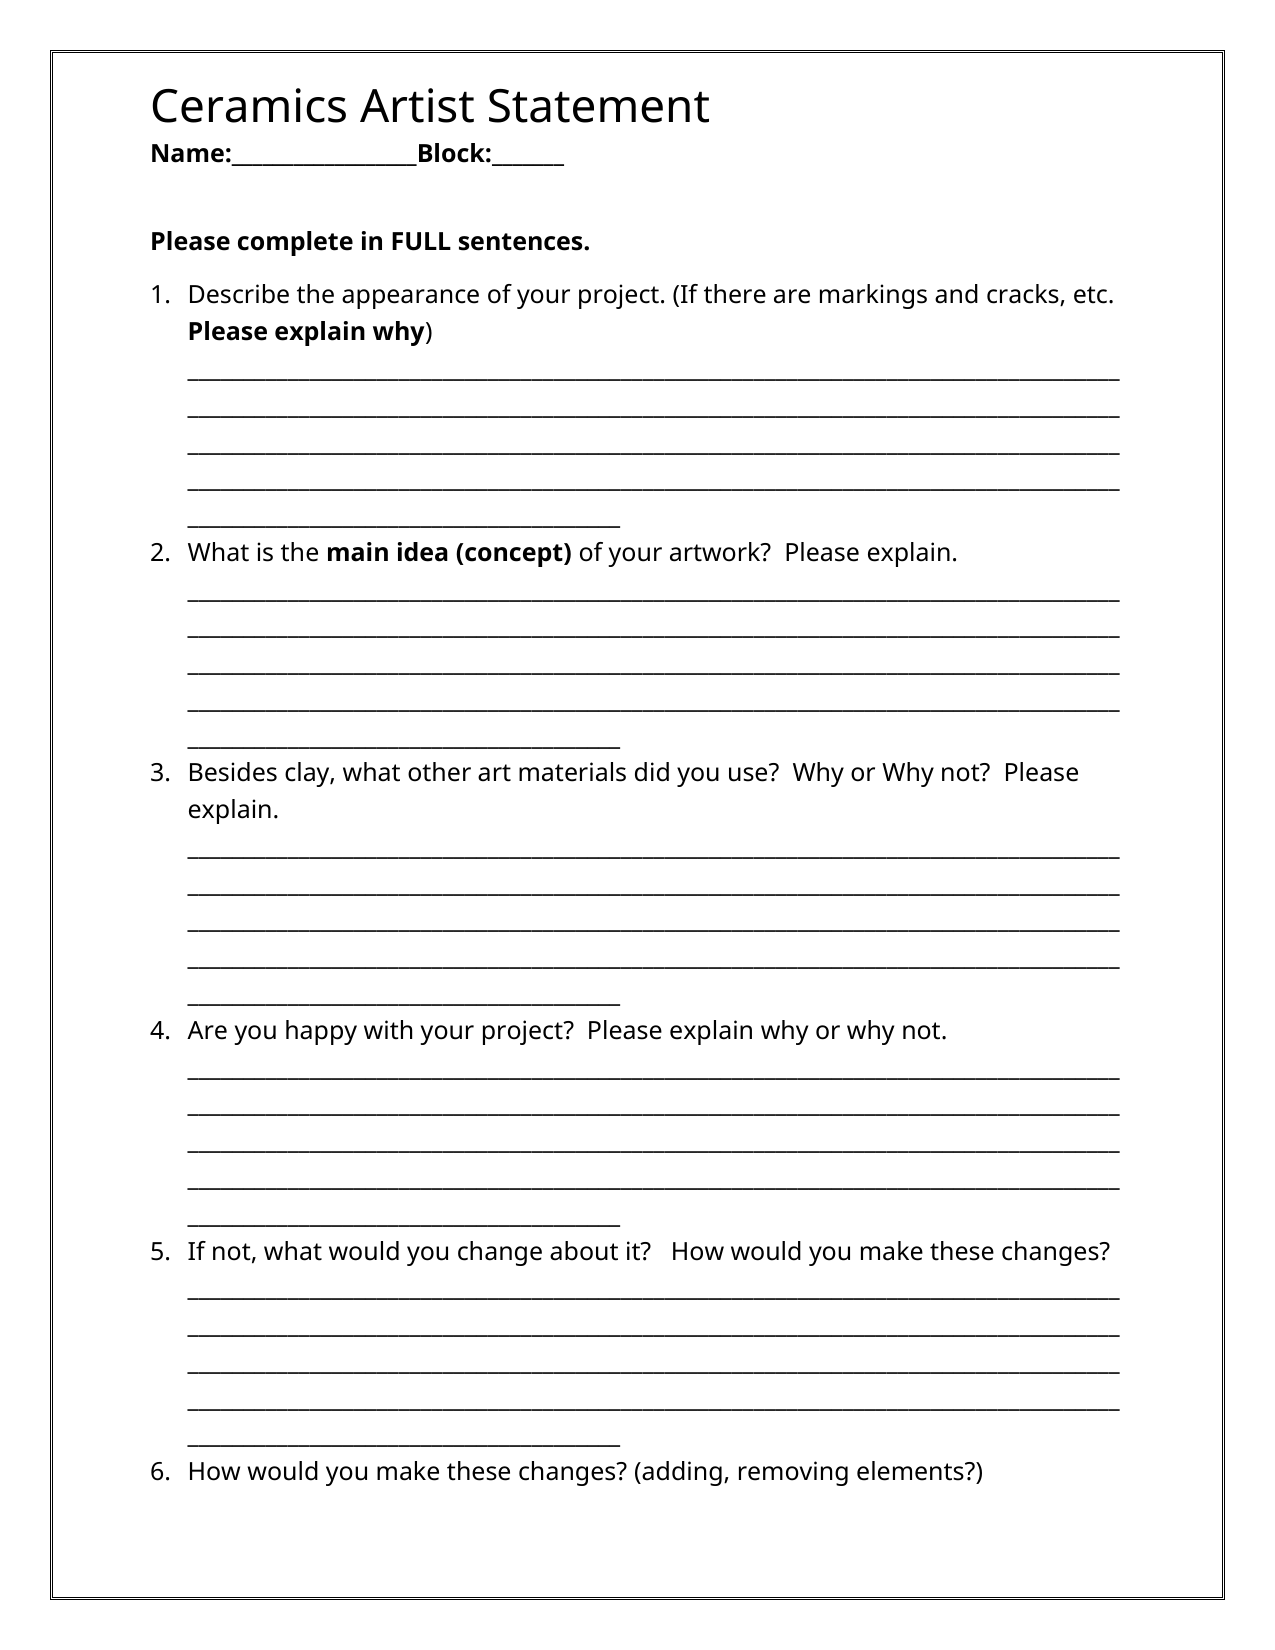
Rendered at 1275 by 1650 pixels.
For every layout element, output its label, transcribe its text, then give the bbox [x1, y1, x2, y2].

text Please complete in FULL sentences. [150, 224, 1125, 258]
list If not, what would you change about it? How would you make these changes? [150, 1233, 1125, 1267]
list Are you happy with your project? Please explain why or why not. [150, 1012, 1125, 1047]
list What is the main idea (concept) of your artwork? Please explain. [150, 534, 1125, 568]
list Describe the appearance of your project. (If there are markings and cracks, etc. Please explain why) [150, 277, 1125, 348]
list Besides clay, what other art materials did you use? Why or Why not? Please explain. [150, 755, 1125, 826]
list How would you make these changes? (adding, removing elements?) [150, 1454, 1125, 1488]
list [187, 1270, 1125, 1451]
